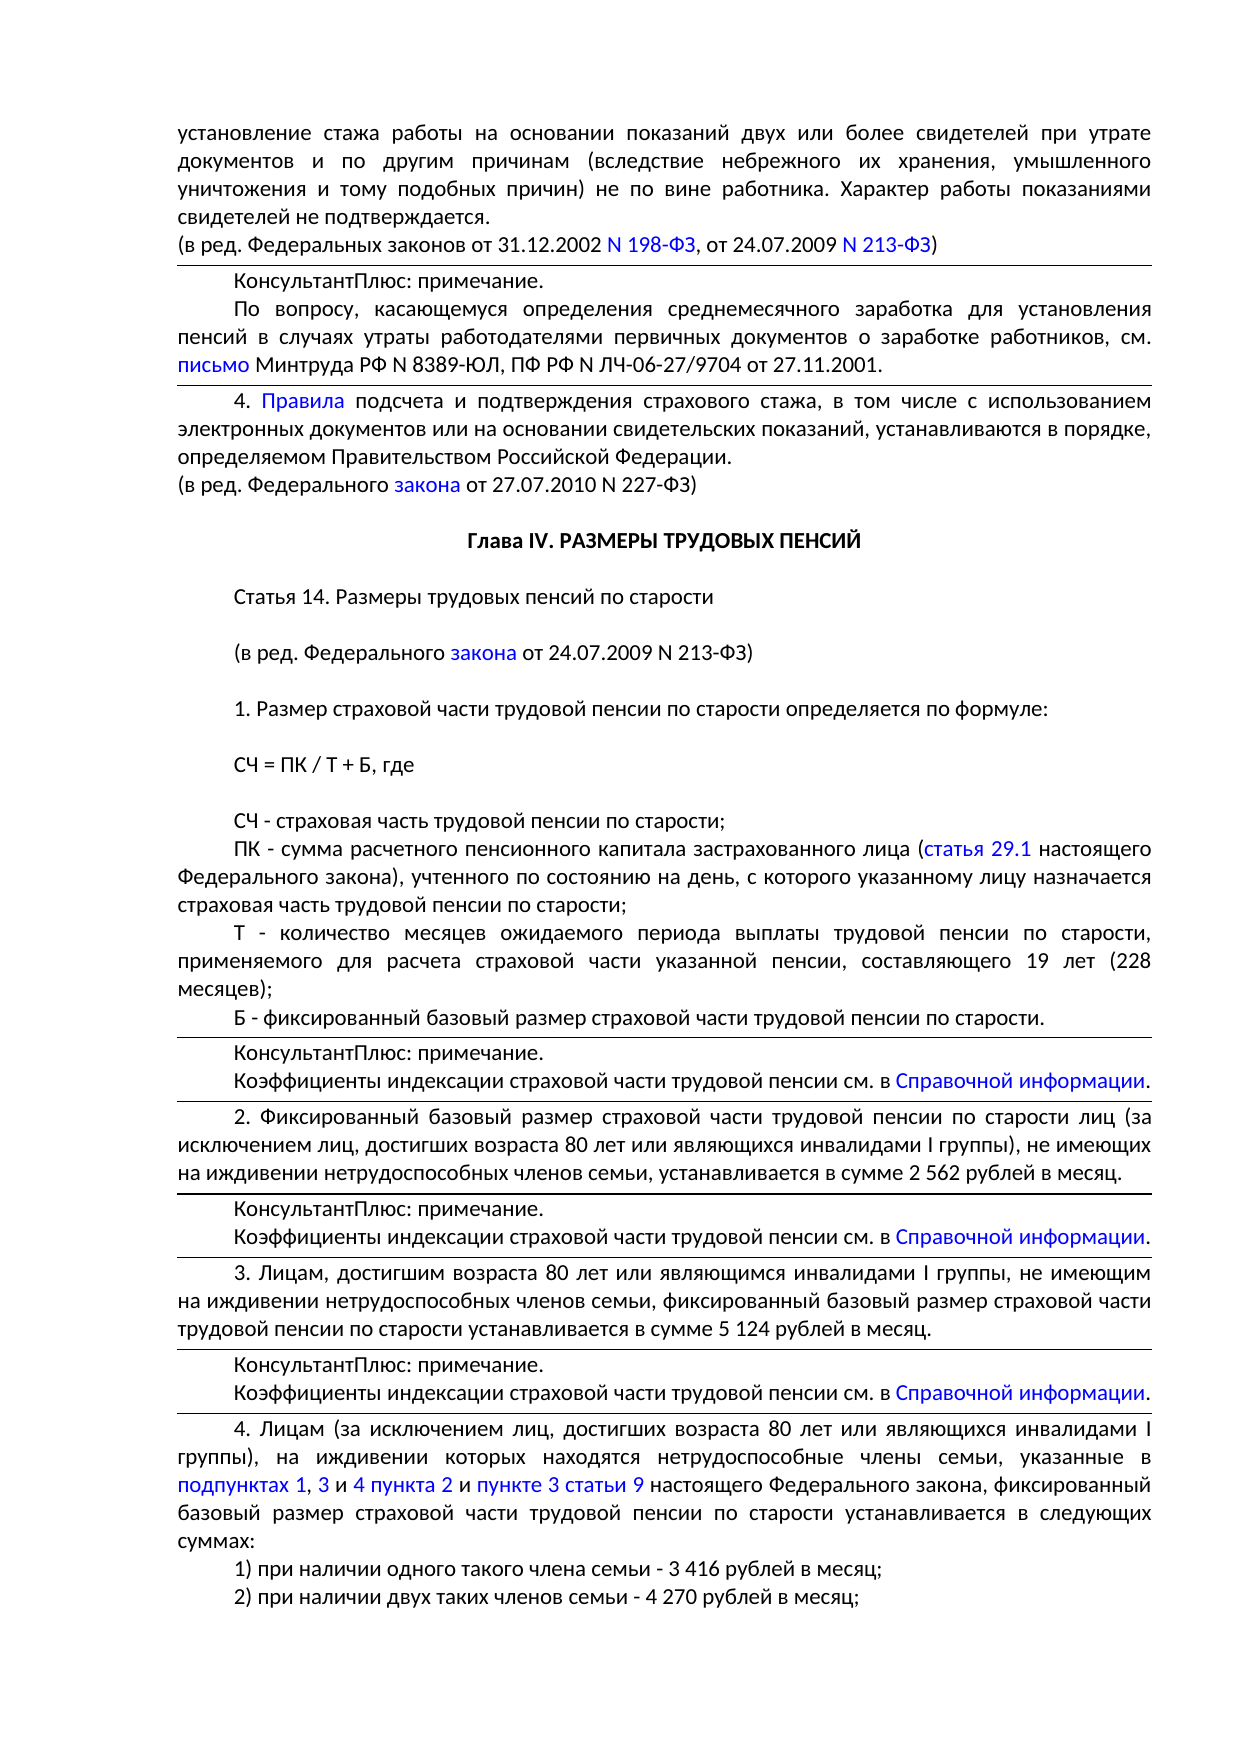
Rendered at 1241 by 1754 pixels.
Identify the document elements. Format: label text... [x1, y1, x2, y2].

text Статья 14. Размеры трудовых пенсий по старости [177, 582, 1152, 610]
text КонсультантПлюс: примечание. [177, 266, 1152, 294]
text СЧ = ПК / Т + Б, где [177, 750, 1152, 778]
text 4. Лицам (за исключением лиц, достигших возраста 80 лет или являющихся инвалидами I группы), на иждивении которых находятся нетрудоспособные члены семьи, указанные в подпунктах 1, 3 и 4 пункта 2 и пункте 3 статьи 9 настоящего Федерального закона, фиксированный базовый размер страховой части трудовой пенсии по старости устанавливается в следующих суммах: [177, 1414, 1152, 1554]
text Коэффициенты индексации страховой части трудовой пенсии см. в Справочной информации. [177, 1222, 1152, 1251]
text 1) при наличии одного такого члена семьи - 3 416 рублей в месяц; [177, 1554, 1152, 1582]
text Глава IV. РАЗМЕРЫ ТРУДОВЫХ ПЕНСИЙ [177, 526, 1152, 554]
text Коэффициенты индексации страховой части трудовой пенсии см. в Справочной информации. [177, 1067, 1152, 1094]
text КонсультантПлюс: примечание. [177, 1195, 1152, 1222]
text По вопросу, касающемуся определения среднемесячного заработка для установления пенсий в случаях утраты работодателями первичных документов о заработке работников, см. письмо Минтруда РФ N 8389-ЮЛ, ПФ РФ N ЛЧ-06-27/9704 от 27.11.2001. [177, 294, 1152, 378]
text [177, 118, 1152, 230]
text 2) при наличии двух таких членов семьи - 4 270 рублей в месяц; [177, 1582, 1152, 1611]
text 4. Правила подсчета и подтверждения страхового стажа, в том числе с использованием электронных документов или на основании свидетельских показаний, устанавливаются в порядке, определяемом Правительством Российской Федерации. [177, 386, 1152, 470]
text ПК - сумма расчетного пенсионного капитала застрахованного лица (статья 29.1 настоящего Федерального закона), учтенного по состоянию на день, с которого указанному лицу назначается страховая часть трудовой пенсии по старости; [177, 834, 1152, 918]
text 2. Фиксированный базовый размер страховой части трудовой пенсии по старости лиц (за исключением лиц, достигших возраста 80 лет или являющихся инвалидами I группы), не имеющих на иждивении нетрудоспособных членов семьи, устанавливается в сумме 2 562 рублей в месяц. [177, 1102, 1152, 1187]
text (в ред. Федерального закона от 27.07.2010 N 227-ФЗ) [177, 470, 1152, 498]
text (в ред. Федеральных законов от 31.12.2002 N 198-ФЗ, от 24.07.2009 N 213-ФЗ) [177, 230, 1152, 258]
text 1. Размер страховой части трудовой пенсии по старости определяется по формуле: [177, 694, 1152, 722]
text КонсультантПлюс: примечание. [177, 1350, 1152, 1378]
text Б - фиксированный базовый размер страховой части трудовой пенсии по старости. [177, 1003, 1152, 1031]
text (в ред. Федерального закона от 24.07.2009 N 213-ФЗ) [177, 638, 1152, 666]
text Т - количество месяцев ожидаемого периода выплаты трудовой пенсии по старости, применяемого для расчета страховой части указанной пенсии, составляющего 19 лет (228 месяцев); [177, 918, 1152, 1003]
text СЧ - страховая часть трудовой пенсии по старости; [177, 806, 1152, 834]
text Коэффициенты индексации страховой части трудовой пенсии см. в Справочной информации. [177, 1378, 1152, 1406]
text КонсультантПлюс: примечание. [177, 1038, 1152, 1067]
text 3. Лицам, достигшим возраста 80 лет или являющимся инвалидами I группы, не имеющим на иждивении нетрудоспособных членов семьи, фиксированный базовый размер страховой части трудовой пенсии по старости устанавливается в сумме 5 124 рублей в месяц. [177, 1258, 1152, 1342]
